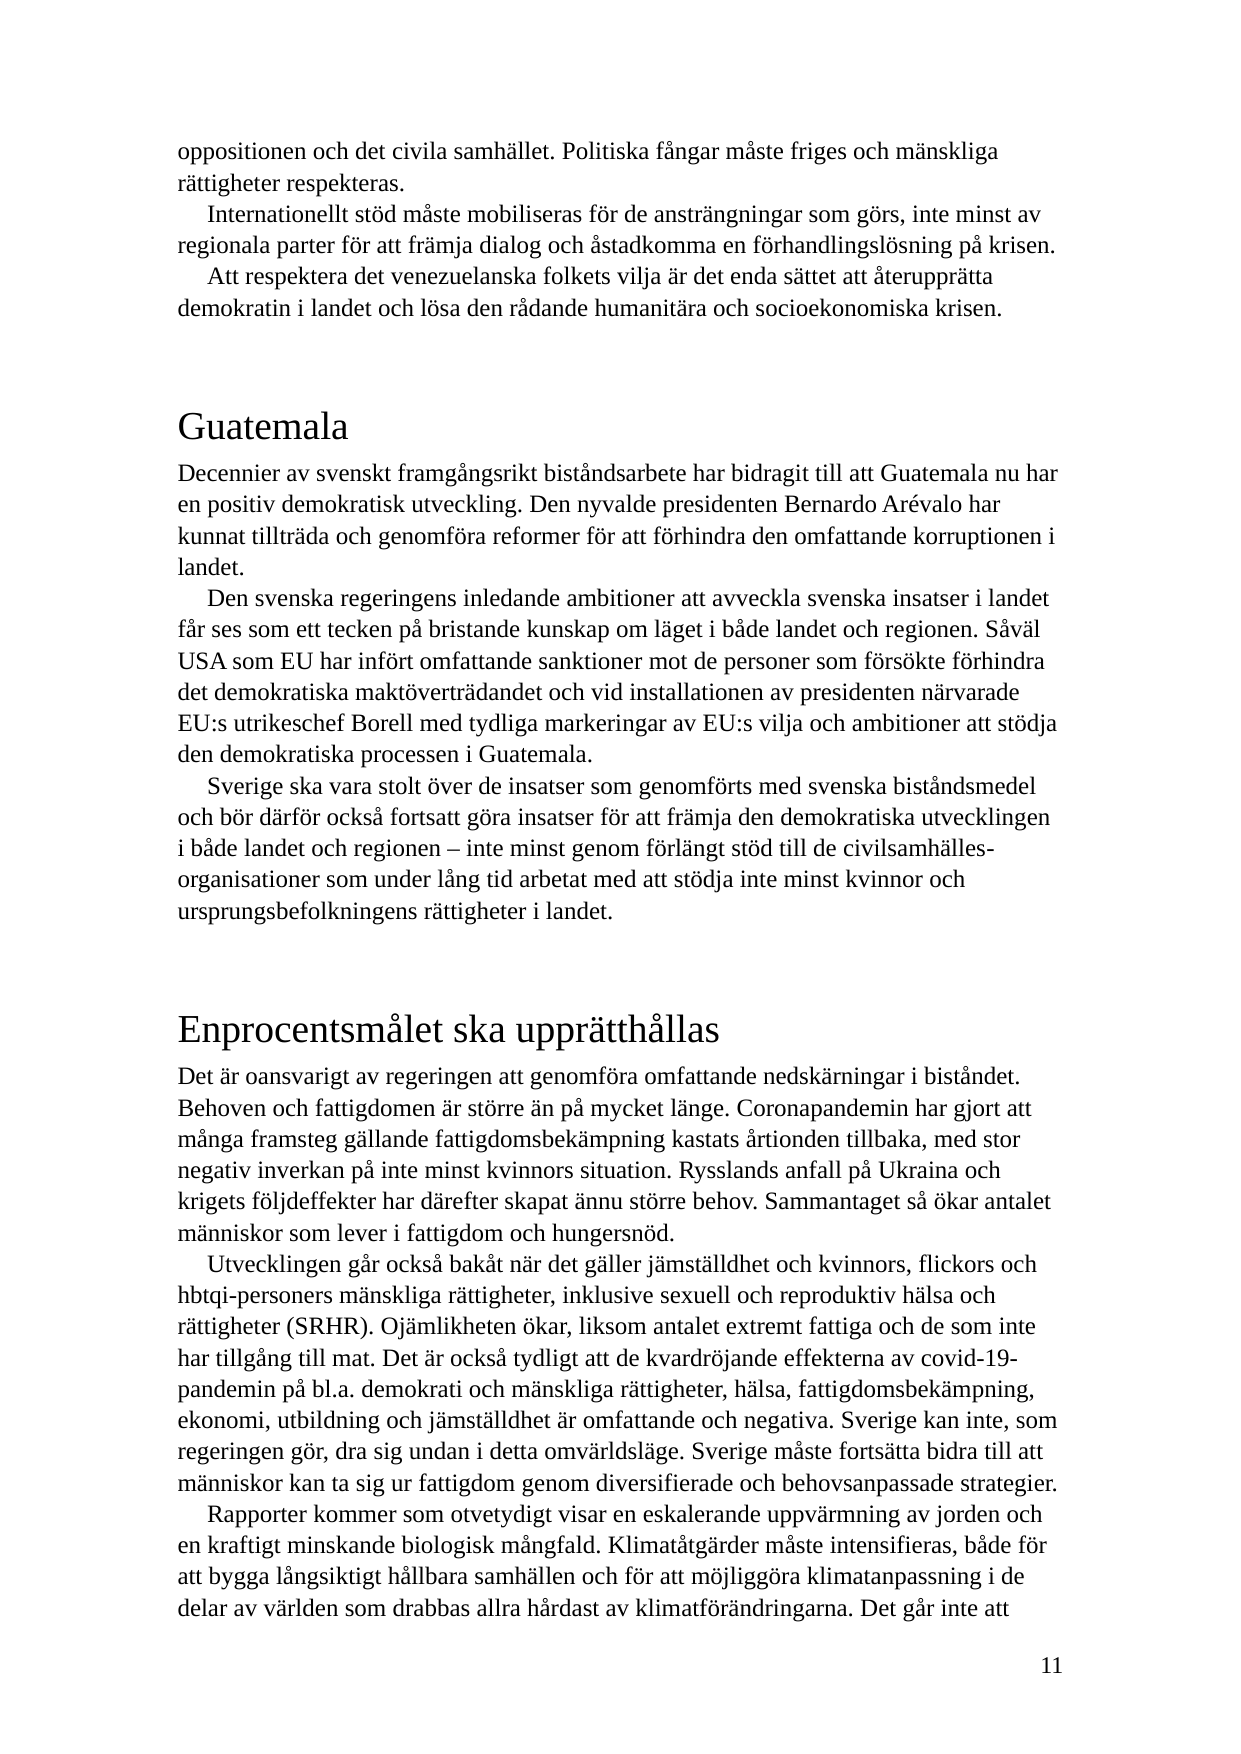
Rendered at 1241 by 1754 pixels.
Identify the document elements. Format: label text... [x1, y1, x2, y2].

text Internationellt stöd måste mobiliseras för de ansträngningar som görs, inte minst av regionala parter för att främja dialog och åstadkomma en förhandlingslösning på krisen. [177, 196, 1063, 259]
text Det är oansvarigt av regeringen att genomföra omfattande nedskärningar i biståndet. Behoven och fattigdomen är större än på mycket länge. Coronapandemin har gjort att många framsteg gällande fattigdomsbekämpning kastats årtionden tillbaka, med stor negativ inverkan på inte minst kvinnors situation. Rysslands anfall på Ukraina och krigets följdeffekter har därefter skapat ännu större behov. Sammantaget så ökar antalet människor som lever i fattigdom och hungersnöd. [177, 1059, 1063, 1246]
text Decennier av svenskt framgångsrikt biståndsarbete har bidragit till att Guatemala nu har en positiv demokratisk utveckling. Den nyvalde presidenten Bernardo Arévalo har kunnat tillträda och genomföra reformer för att förhindra den omfattande korruptionen i landet. [177, 456, 1063, 581]
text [177, 134, 1063, 196]
text Sverige ska vara stolt över de insatser som genomförts med svenska biståndsmedel och bör därför också fortsatt göra insatser för att främja den demokratiska utvecklingen i både landet och regionen – inte minst genom förlängt stöd till de civilsamhällesorganisationer som under lång tid arbetat med att stödja inte minst kvinnor och ursprungsbefolkningens rättigheter i landet. [177, 768, 1063, 924]
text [177, 1496, 1063, 1621]
subtitle Enprocentsmålet ska upprätthållas [177, 1010, 1063, 1051]
text Den svenska regeringens inledande ambitioner att avveckla svenska insatser i landet får ses som ett tecken på bristande kunskap om läget i både landet och regionen. Såväl USA som EU har infört omfattande sanktioner mot de personer som försökte förhindra det demokratiska maktöverträdandet och vid installationen av presidenten närvarade EU:s utrikeschef Borell med tydliga markeringar av EU:s vilja och ambitioner att stödja den demokratiska processen i Guatemala. [177, 581, 1063, 768]
text Utvecklingen går också bakåt när det gäller jämställdhet och kvinnors, flickors och hbtqi-personers mänskliga rättigheter, inklusive sexuell och reproduktiv hälsa och rättigheter (SRHR). Ojämlikheten ökar, liksom antalet extremt fattiga och de som inte har tillgång till mat. Det är också tydligt att de kvardröjande effekterna av covid-19-pandemin på bl.a. demokrati och mänskliga rättigheter, hälsa, fattigdomsbekämpning, ekonomi, utbildning och jämställdhet är omfattande och negativa. Sverige kan inte, som regeringen gör, dra sig undan i detta omvärldsläge. Sverige måste fortsätta bidra till att människor kan ta sig ur fattigdom genom diversifierade och behovsanpassade strategier. [177, 1246, 1063, 1496]
text Att respektera det venezuelanska folkets vilja är det enda sättet att återupprätta demokratin i landet och lösa den rådande humanitära och socioekonomiska krisen. [177, 259, 1063, 321]
subtitle Guatemala [177, 407, 1063, 447]
